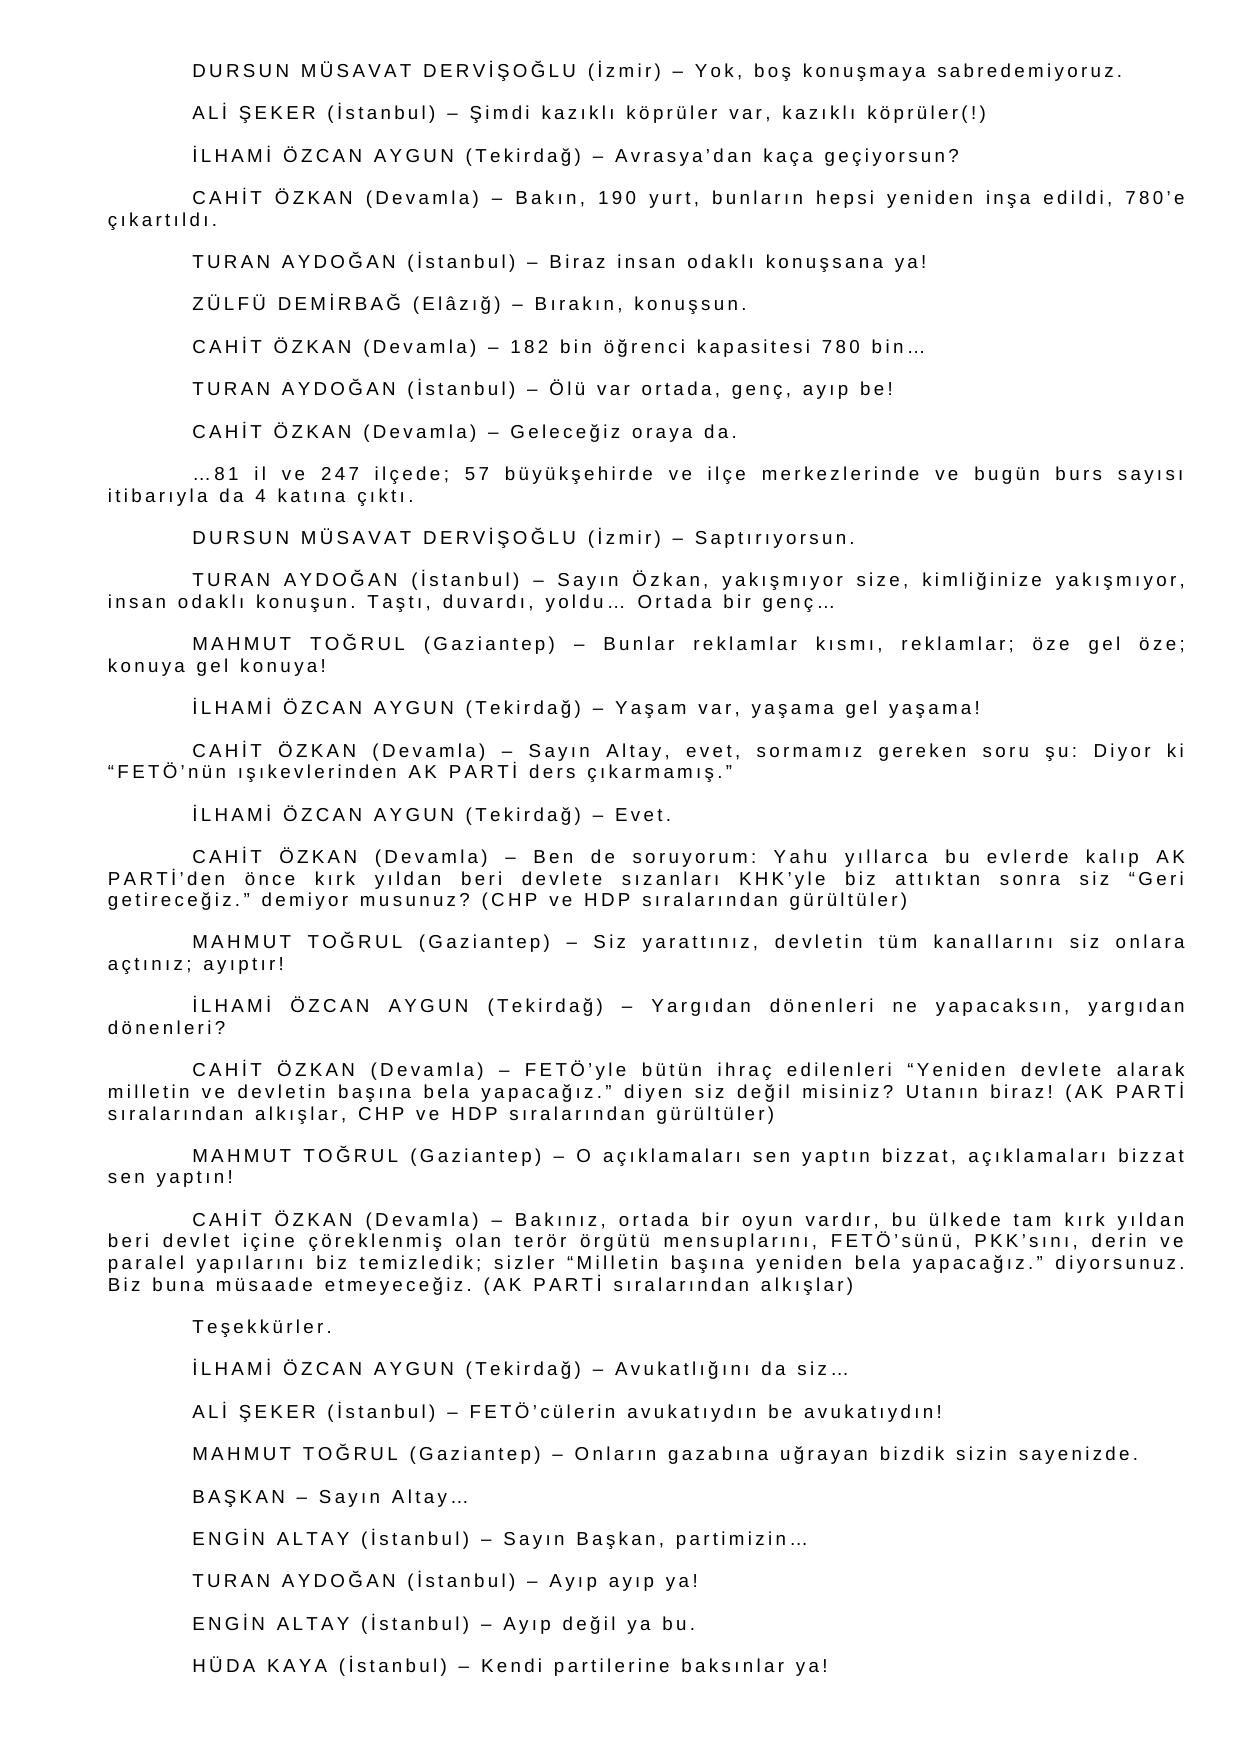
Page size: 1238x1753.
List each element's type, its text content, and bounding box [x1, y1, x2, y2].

text Teşekkürler. [108, 1316, 1186, 1337]
text CAHİT ÖZKAN (Devamla) – Ben de soruyorum: Yahu yıllarca bu evlerde kalıp AK PARTİ’den önce kırk yıldan beri devlete sızanları KHK’yle biz attıktan sonra siz “Geri getireceğiz.” demiyor musunuz? (CHP ve HDP sıralarından gürültüler) [108, 846, 1186, 911]
text TURAN AYDOĞAN (İstanbul) – Sayın Özkan, yakışmıyor size, kimliğinize yakışmıyor, insan odaklı konuşun. Taştı, duvardı, yoldu… Ortada bir genç… [108, 569, 1186, 612]
text MAHMUT TOĞRUL (Gaziantep) – Onların gazabına uğrayan bizdik sizin sayenizde. [108, 1443, 1186, 1464]
text CAHİT ÖZKAN (Devamla) – Geleceğiz oraya da. [108, 420, 1186, 442]
text İLHAMİ ÖZCAN AYGUN (Tekirdağ) – Avrasya’dan kaça geçiyorsun? [108, 144, 1186, 166]
text CAHİT ÖZKAN (Devamla) – 182 bin öğrenci kapasitesi 780 bin… [108, 336, 1186, 357]
text CAHİT ÖZKAN (Devamla) – Bakınız, ortada bir oyun vardır, bu ülkede tam kırk yıldan beri devlet içine çöreklenmiş olan terör örgütü mensuplarını, FETÖ’sünü, PKK’sını, derin ve paralel yapılarını biz temizledik; sizler “Milletin başına yeniden bela yapacağız.” diyorsunuz. Biz buna müsaade etmeyeceğiz. (AK PARTİ sıralarından alkışlar) [108, 1209, 1186, 1295]
text TURAN AYDOĞAN (İstanbul) – Biraz insan odaklı konuşsana ya! [108, 251, 1186, 272]
text DURSUN MÜSAVAT DERVİŞOĞLU (İzmir) – Saptırıyorsun. [108, 527, 1186, 548]
text İLHAMİ ÖZCAN AYGUN (Tekirdağ) – Avukatlığını da siz… [108, 1358, 1186, 1380]
text MAHMUT TOĞRUL (Gaziantep) – Siz yarattınız, devletin tüm kanallarını siz onlara açtınız; ayıptır! [108, 931, 1186, 974]
text ZÜLFÜ DEMİRBAĞ (Elâzığ) – Bırakın, konuşsun. [108, 293, 1186, 315]
text TURAN AYDOĞAN (İstanbul) – Ölü var ortada, genç, ayıp be! [108, 378, 1186, 399]
text TURAN AYDOĞAN (İstanbul) – Ayıp ayıp ya! [108, 1570, 1186, 1592]
text CAHİT ÖZKAN (Devamla) – FETÖ’yle bütün ihraç edilenleri “Yeniden devlete alarak milletin ve devletin başına bela yapacağız.” diyen siz değil misiniz? Utanın biraz! (AK PARTİ sıralarından alkışlar, CHP ve HDP sıralarından gürültüler) [108, 1059, 1186, 1124]
text İLHAMİ ÖZCAN AYGUN (Tekirdağ) – Yargıdan dönenleri ne yapacaksın, yargıdan dönenleri? [108, 995, 1186, 1038]
text İLHAMİ ÖZCAN AYGUN (Tekirdağ) – Evet. [108, 803, 1186, 825]
text İLHAMİ ÖZCAN AYGUN (Tekirdağ) – Yaşam var, yaşama gel yaşama! [108, 697, 1186, 719]
text ENGİN ALTAY (İstanbul) – Ayıp değil ya bu. [108, 1613, 1186, 1634]
text ALİ ŞEKER (İstanbul) – FETÖ’cülerin avukatıydın be avukatıydın! [108, 1401, 1186, 1422]
text ALİ ŞEKER (İstanbul) – Şimdi kazıklı köprüler var, kazıklı köprüler(!) [108, 102, 1186, 124]
text BAŞKAN – Sayın Altay… [108, 1485, 1186, 1507]
text MAHMUT TOĞRUL (Gaziantep) – Bunlar reklamlar kısmı, reklamlar; öze gel öze; konuya gel konuya! [108, 633, 1186, 676]
text DURSUN MÜSAVAT DERVİŞOĞLU (İzmir) – Yok, boş konuşmaya sabredemiyoruz. [108, 60, 1186, 81]
text CAHİT ÖZKAN (Devamla) – Bakın, 190 yurt, bunların hepsi yeniden inşa edildi, 780’e çıkartıldı. [108, 187, 1186, 230]
text ENGİN ALTAY (İstanbul) – Sayın Başkan, partimizin… [108, 1528, 1186, 1549]
text HÜDA KAYA (İstanbul) – Kendi partilerine baksınlar ya! [108, 1655, 1186, 1677]
text CAHİT ÖZKAN (Devamla) – Sayın Altay, evet, sormamız gereken soru şu: Diyor ki “FETÖ’nün ışıkevlerinden AK PARTİ ders çıkarmamış.” [108, 739, 1186, 783]
text …81 il ve 247 ilçede; 57 büyükşehirde ve ilçe merkezlerinde ve bugün burs sayısı itibarıyla da 4 katına çıktı. [108, 463, 1186, 506]
text MAHMUT TOĞRUL (Gaziantep) – O açıklamaları sen yaptın bizzat, açıklamaları bizzat sen yaptın! [108, 1145, 1186, 1188]
